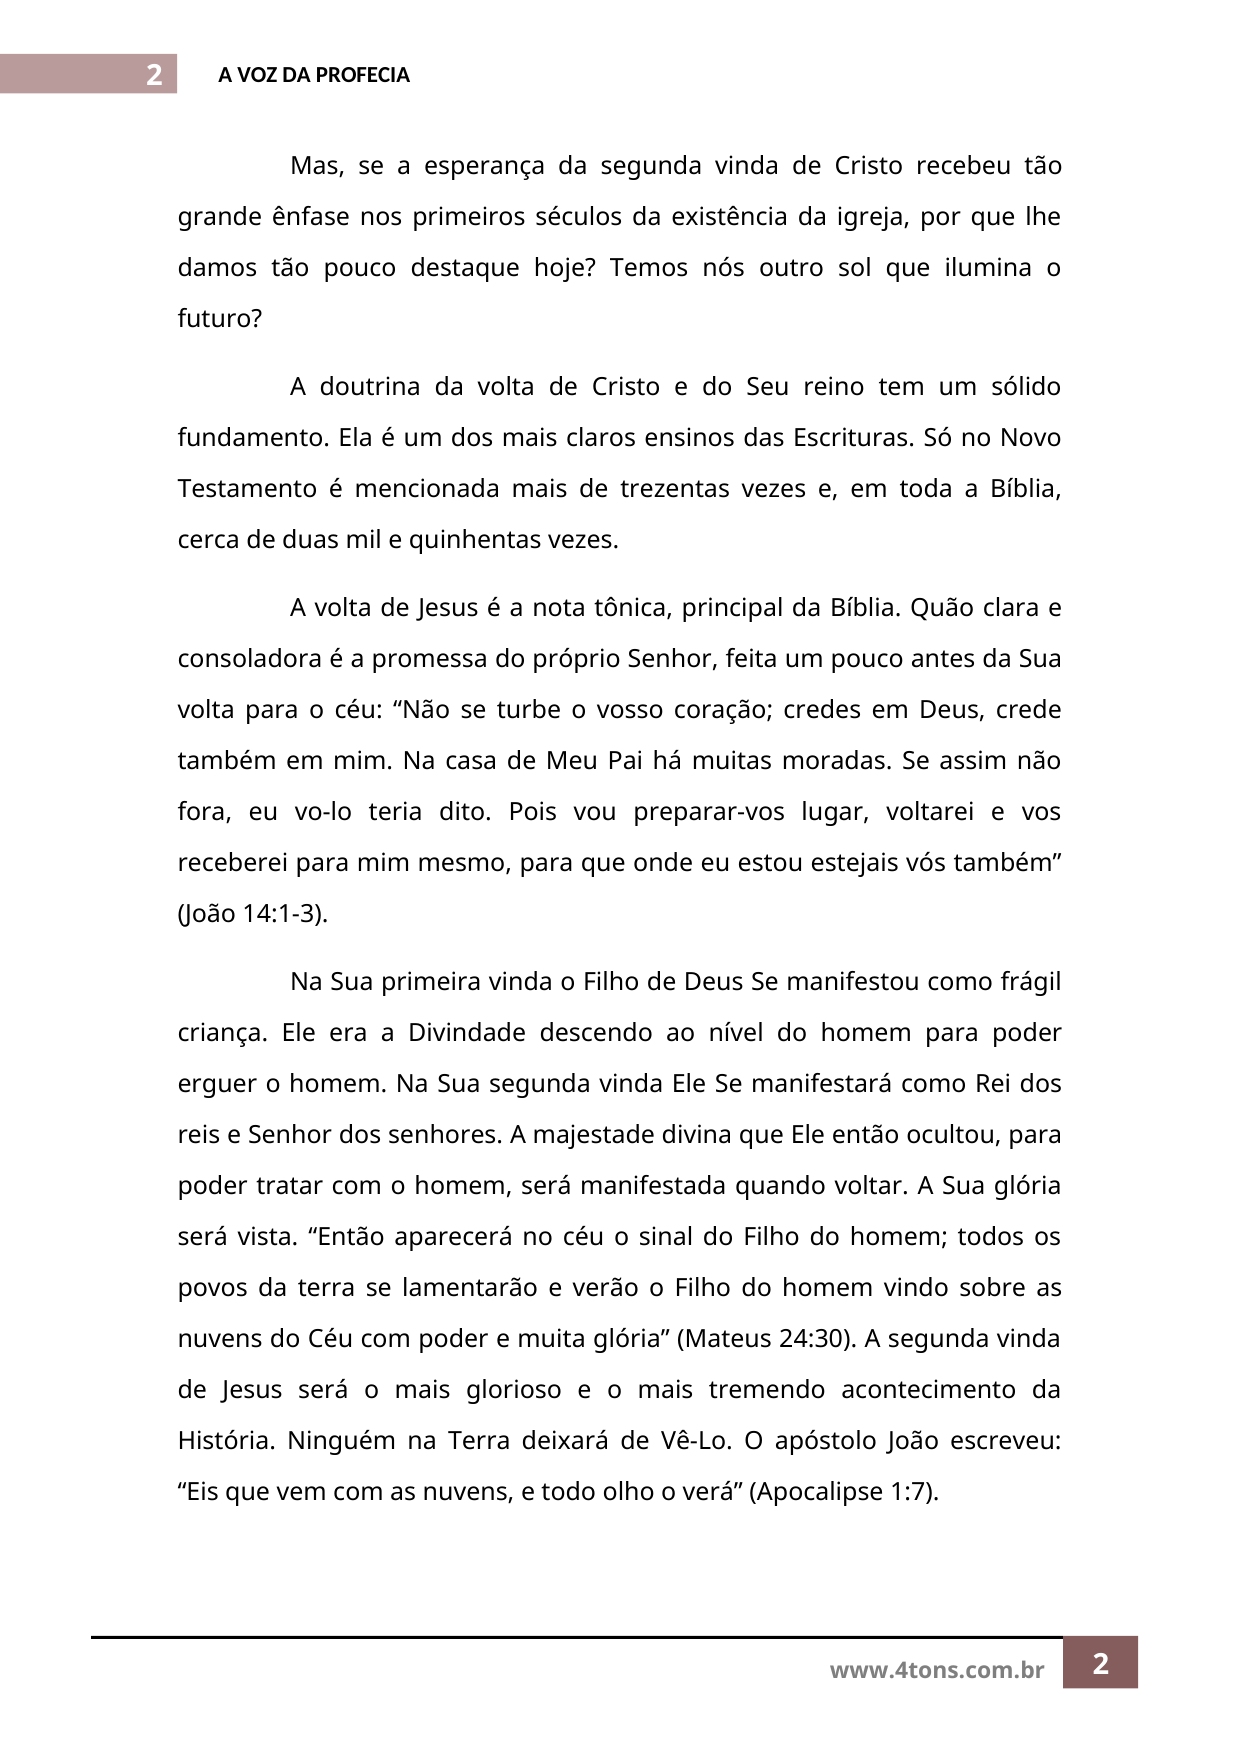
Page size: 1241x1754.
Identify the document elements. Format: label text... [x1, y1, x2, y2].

text A doutrina da volta de Cristo e do Seu reino tem um sólido fundamento. Ela é um dos mais claros ensinos das Escrituras. Só no Novo Testamento é mencionada mais de trezentas vezes e, em toda a Bíblia, cerca de duas mil e quinhentas vezes. [177, 368, 1063, 556]
text Mas, se a esperança da segunda vinda de Cristo recebeu tão grande ênfase nos primeiros séculos da existência da igreja, por que lhe damos tão pouco destaque hoje? Temos nós outro sol que ilumina o futuro? [177, 148, 1063, 335]
text A volta de Jesus é a nota tônica, principal da Bíblia. Quão clara e consoladora é a promessa do próprio Senhor, feita um pouco antes da Sua volta para o céu: “Não se turbe o vosso coração; credes em Deus, crede também casa de Meu Pai há muitas moradas. Se assim não fora, eu vo-lo teria dito. Pois vou preparar-vos lugar, voltarei e vos receberei para mim mesmo, para que onde eu estou estejais vós também” (João 14:1-3). [177, 589, 1063, 929]
text Na Sua primeira vinda o Filho de Deus Se manifestou como frágil criança. Ele era a Divindade descendo ao nível do homem para poder erguer o homem. Na Sua segunda vinda Ele Se manifestará como Rei dos reis e Senhor dos senhores. A majestade divina que Ele então ocultou, para poder tratar com o homem, será manifestada quando voltar. A Sua glória será vista. “Então aparecerá no céu o sinal do Filho do homem; todos os povos da terra se lamentarão e verão o Filho do homem vindo sobre as nuvens do Céu com poder e muita glória” (Mateus 24:30). A segunda vinda de Jesus será o mais glorioso e o mais tremendo acontecimento da História. Ninguém na Terra deixará de Vê-Lo. O apóstolo João escreveu: “Eis que vem com as nuvens, e todo olho o verá” (Apocalipse 1:7). [177, 963, 1063, 1508]
